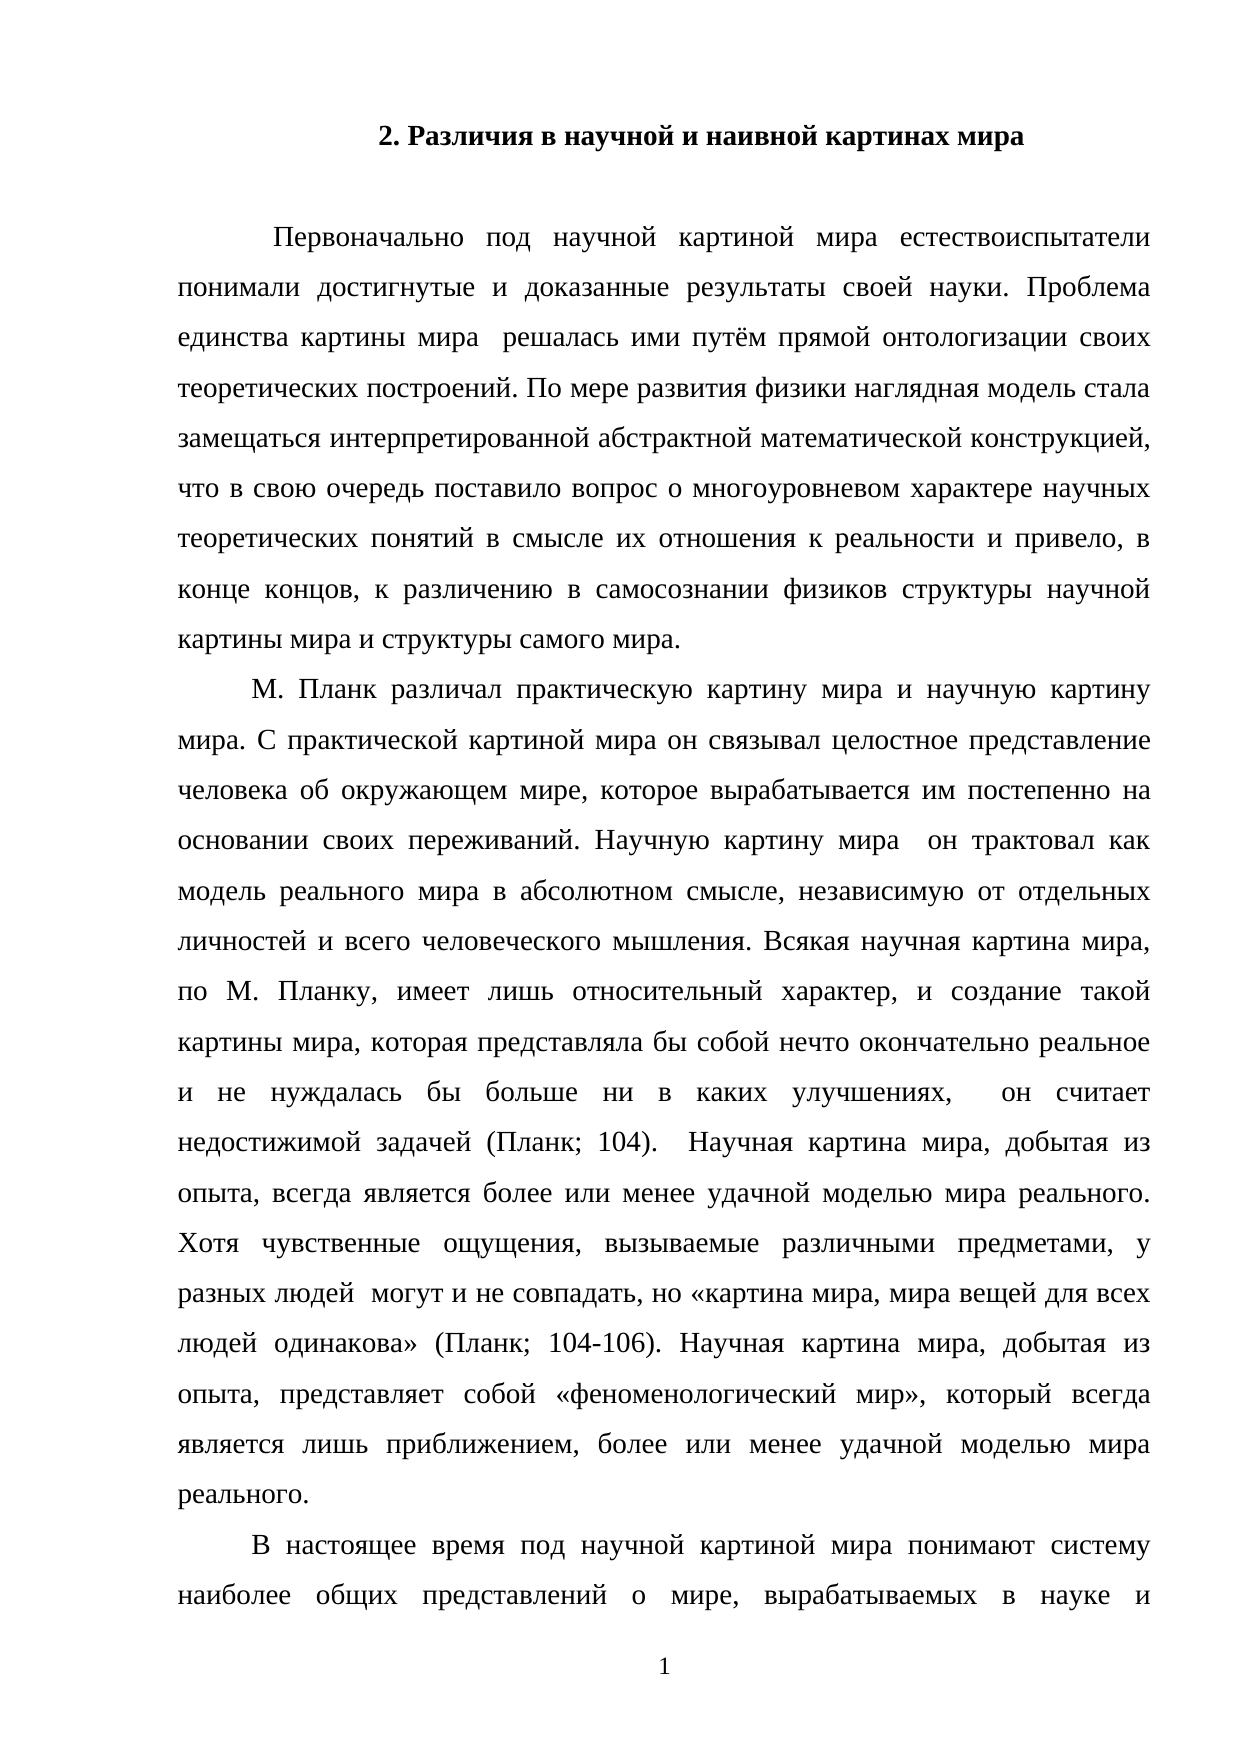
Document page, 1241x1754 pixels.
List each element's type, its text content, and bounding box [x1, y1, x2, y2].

text Первоначально под научной картиной мира естествоиспытатели понимали достигнутые и доказанные результаты своей науки. Проблема единства картины мира решалась ими путём прямой онтологизации своих теоретических построений. По мере развития физики наглядная модель стала замещаться интерпретированной абстрактной математической конструкцией, что в свою очередь поставило вопрос о многоуровневом характере научных теоретических понятий в смысле их отношения к реальности и привело, в конце концов, к различению в самосознании физиков структуры научной картины мира и структуры самого мира. [177, 219, 1152, 655]
text М. Планк различал практическую картину мира и научную картину мира. С практической картиной мира он связывал целостное представление человека об окружающем мире, которое вырабатывается им постепенно на основании своих переживаний. Научную картину мира он трактовал как модель реального мира в абсолютном смысле, независимую от отдельных личностей и всего человеческого мышления. Всякая научная картина мира, по М. Планку, имеет лишь относительный характер, и создание такой картины мира, которая представляла бы собой нечто окончательно реальное и не нуждалась бы больше ни в каких улучшениях, он считает недостижимой задачей (Планк; 104). Научная картина мира, добытая из опыта, всегда является более или менее удачной моделью мира реального. Хотя чувственные ощущения, вызываемые различными предметами, у разных людей могут и не совпадать, но «картина мира, мира вещей для всех людей одинакова» (Планк; 104-106). Научная картина мира, добытая из опыта, представляет собой «феноменологический мир», который всегда является лишь приближением, более или менее удачной моделью мира реального. [177, 672, 1152, 1510]
text 2. Различия в научной и наивной картинах мира [177, 118, 1152, 152]
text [177, 1527, 1152, 1611]
